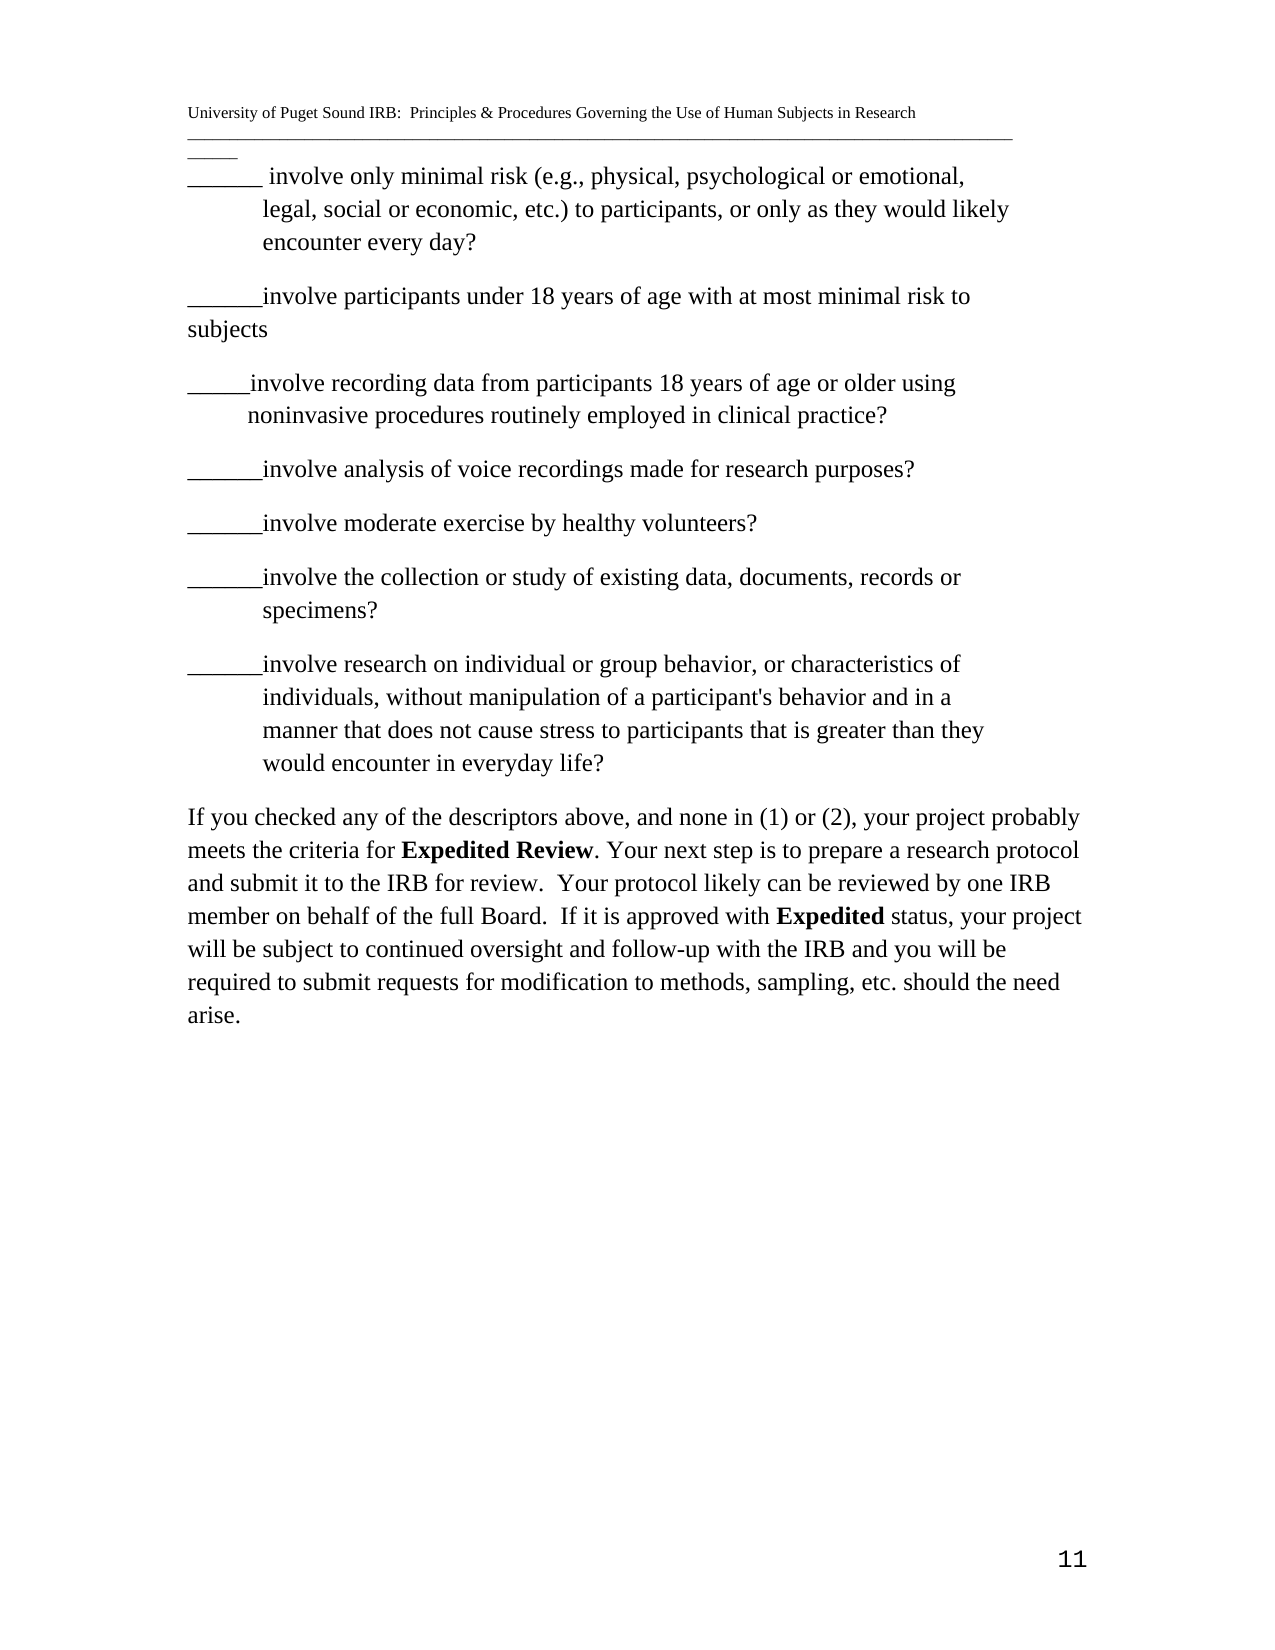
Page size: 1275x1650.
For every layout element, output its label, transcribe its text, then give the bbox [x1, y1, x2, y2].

text ______involve participants under 18 years of age with at most minimal risk to subjects [187, 281, 1012, 342]
text ______involve research on individual or group behavior, or characteristics of individuals, without manipulation of a participant's behavior and in a manner that does not cause stress to participants that is greater than they would encounter in everyday life? [187, 649, 1012, 777]
text ______ involve only minimal risk (e.g., physical, psychological or emotional, legal, social or economic, etc.) to participants, or only as they would likely encounter every day? [187, 161, 1012, 256]
text ______involve the collection or study of existing data, documents, records or specimens? [187, 562, 1012, 624]
text If you checked any of the descriptors above, and none in (1) or (2), your project probably meets the criteria for Expedited Review. Your next step is to prepare a research protocol and submit it to the IRB for review. Your protocol likely can be reviewed by one IRB member on behalf of the full Board. If it is approved with Expedited status, your project will be subject to continued oversight and follow-up with the IRB and you will be required to submit requests for modification to methods, sampling, etc. should the need arise. [187, 802, 1087, 1029]
text ______involve analysis of voice recordings made for research purposes? [187, 454, 1012, 483]
text _____involve recording data from participants 18 years of age or older using noninvasive procedures routinely employed in clinical practice? [187, 368, 1012, 429]
text ______involve moderate exercise by healthy volunteers? [187, 508, 1012, 537]
